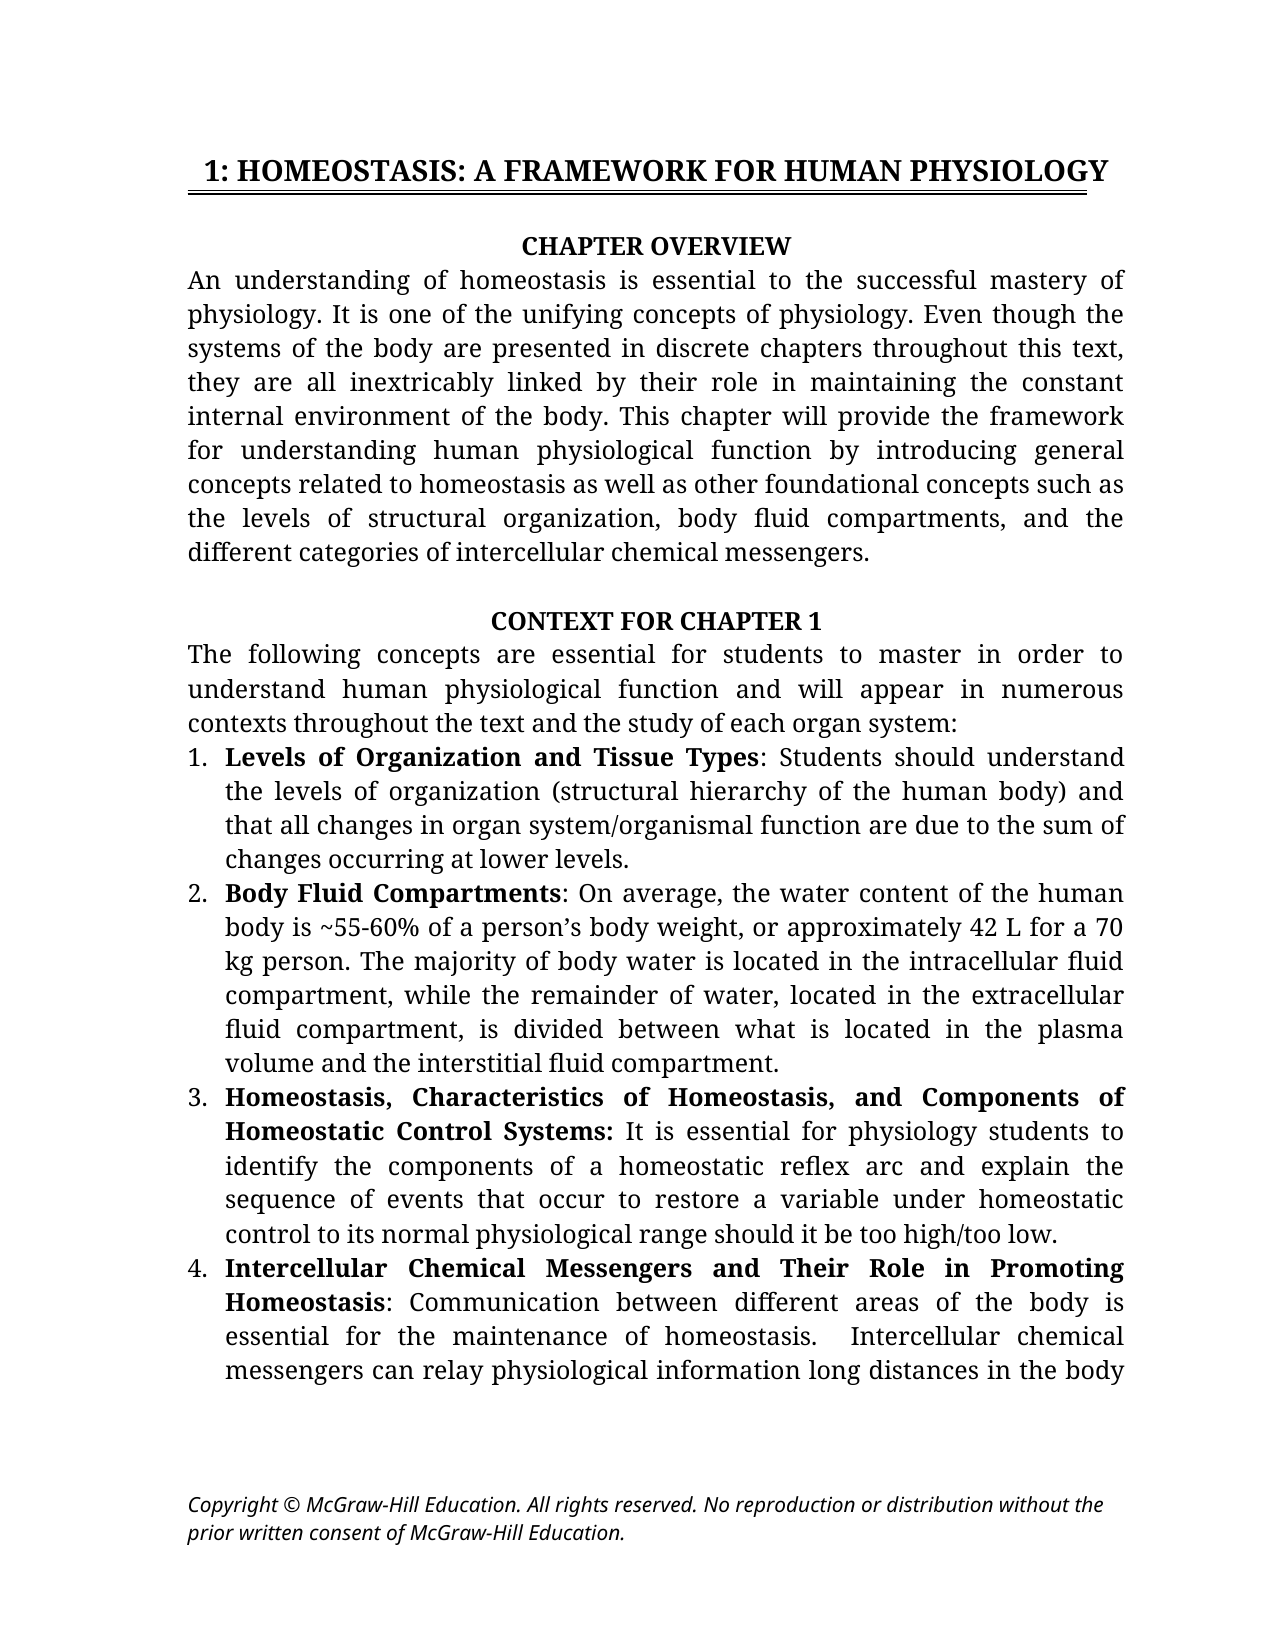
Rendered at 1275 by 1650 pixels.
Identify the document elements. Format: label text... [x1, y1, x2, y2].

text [187, 1250, 1125, 1387]
text CHAPTER OVERVIEW [187, 228, 1125, 262]
text The following concepts are essential for students to master in order to understand human physiological function and will appear in numerous contexts throughout the text and the study of each organ system: [187, 637, 1125, 739]
text 3. Homeostasis, Characteristics of Homeostasis, and Components of Homeostatic Control Systems: It is essential for physiology students to identify the components of a homeostatic reflex arc and explain the sequence of events that occur to restore a variable under homeostatic control to its normal physiological range should it be too high/too low. [187, 1080, 1125, 1250]
text 1: HOMEOSTASIS: A FRAMEWORK FOR HUMAN PHYSIOLOGY [187, 150, 1125, 190]
text CONTEXT FOR CHAPTER 1 [187, 603, 1125, 637]
text 2. Body Fluid Compartments: On average, the water content of the human body is ~55-60% of a person’s body weight, or approximately 42 L for a 70 kg person. The majority of body water is located in the intracellular fluid compartment, while the remainder of water, located in the extracellular fluid compartment, is divided between what is located in the plasma volume and the interstitial fluid compartment. [187, 876, 1125, 1080]
text 1. Levels of Organization and Tissue Types: Students should understand the levels of organization (structural hierarchy of the human body) and that all changes in organ system/organismal function are due to the sum of changes occurring at lower levels. [187, 739, 1125, 876]
text An understanding of homeostasis is essential to the successful mastery of physiology. It is one of the unifying concepts of physiology. Even though the systems of the body are presented in discrete chapters throughout this text, they are all inextricably linked by their role in maintaining the constant internal environment of the body. This chapter will provide the framework for understanding human physiological function by introducing general concepts related to homeostasis as well as other foundational concepts such as the levels of structural organization, body fluid compartments, and the different categories of intercellular chemical messengers. [187, 262, 1125, 569]
